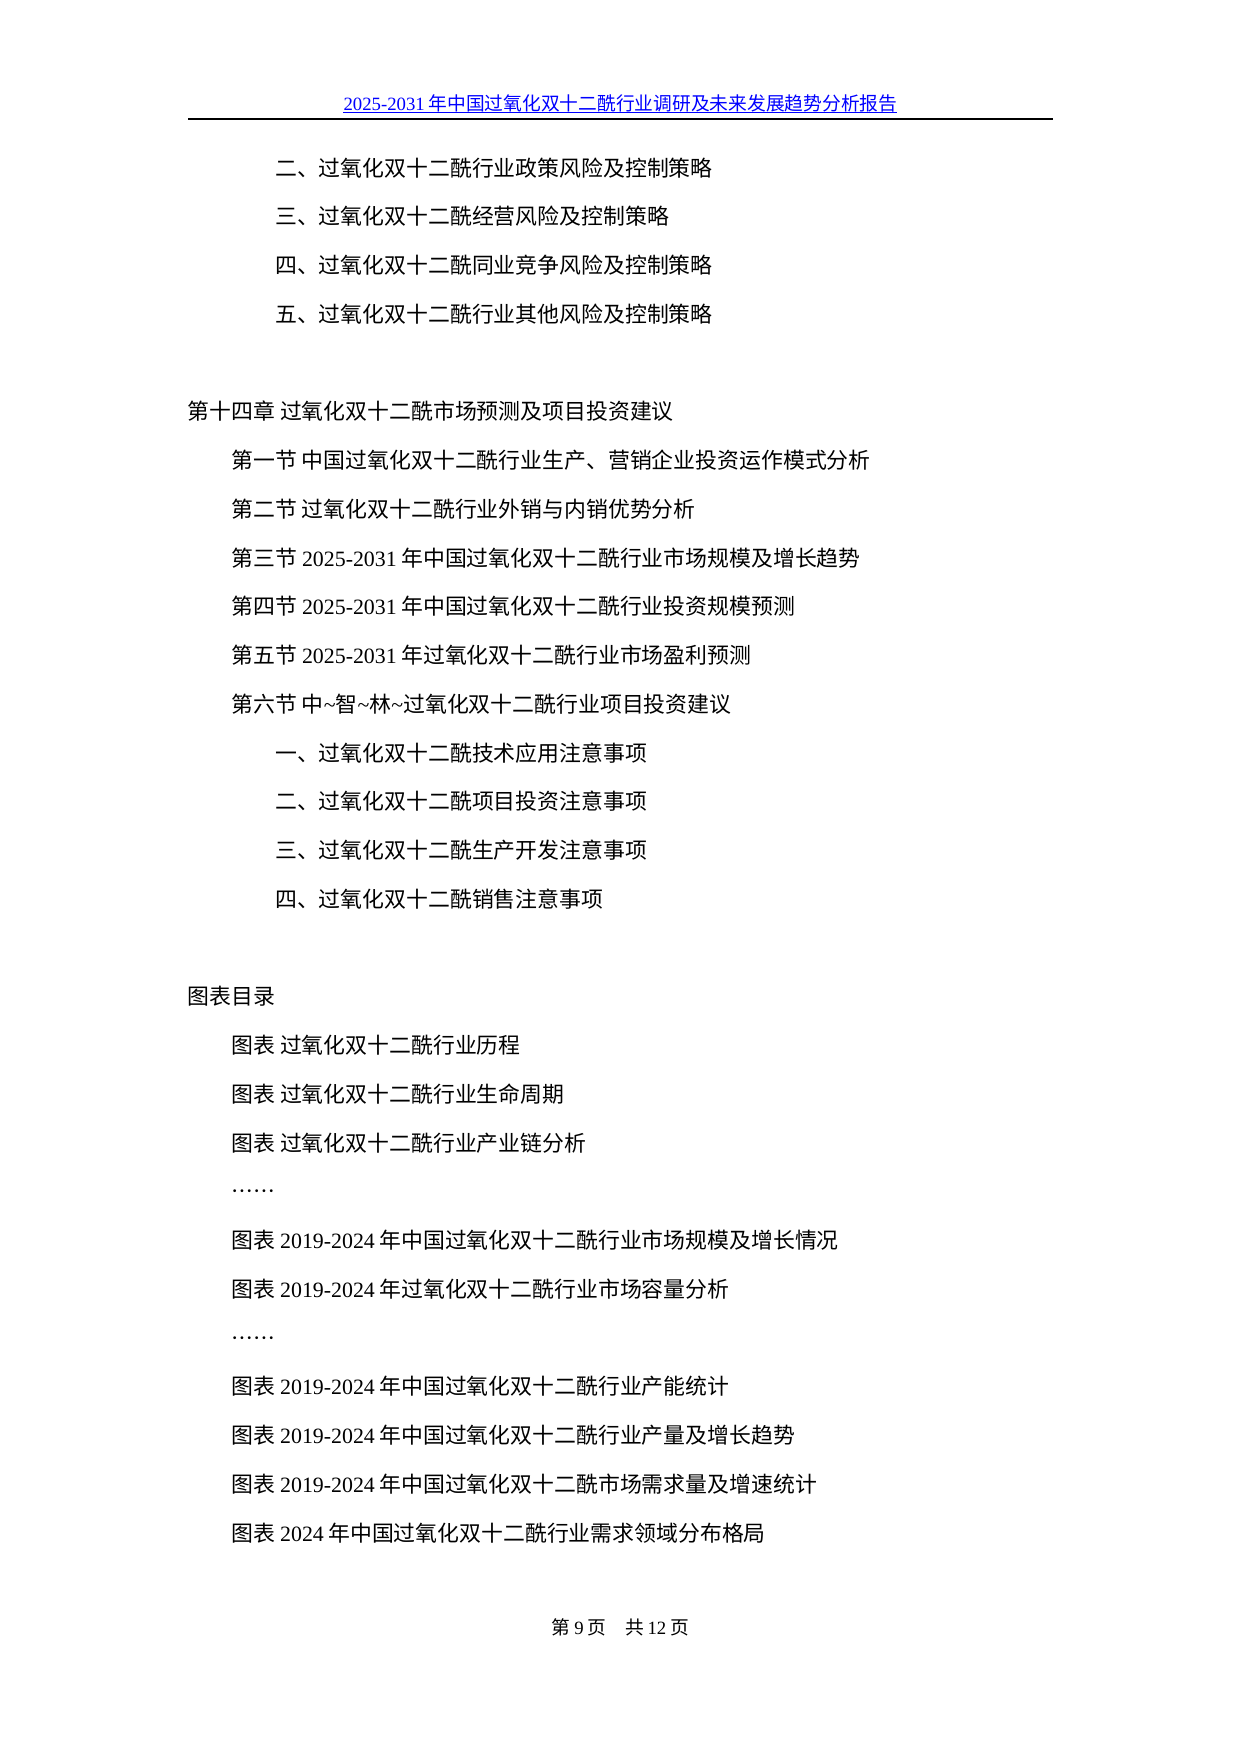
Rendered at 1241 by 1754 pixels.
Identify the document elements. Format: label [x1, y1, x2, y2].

text [187, 150, 1053, 1548]
